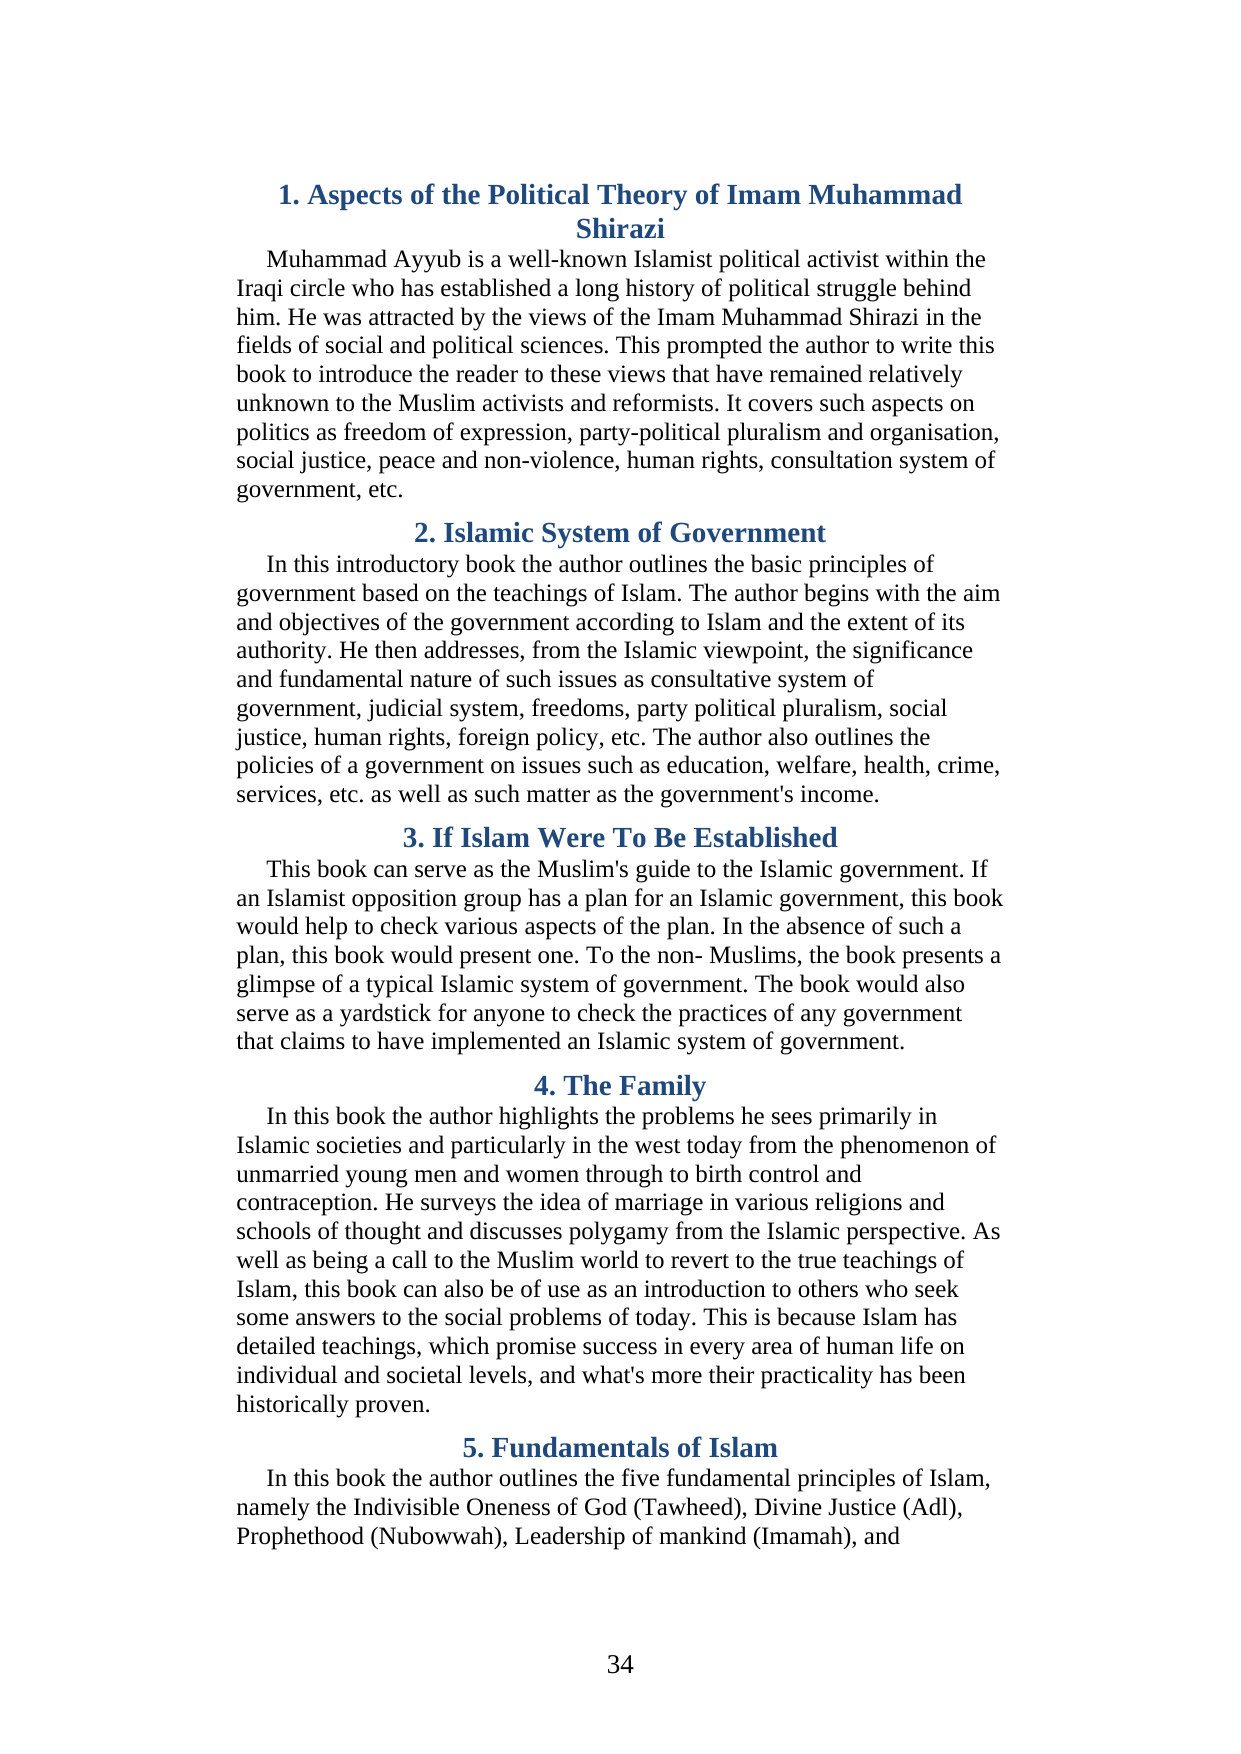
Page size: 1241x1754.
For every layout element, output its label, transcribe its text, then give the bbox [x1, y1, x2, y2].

text Muhammad Ayyub is a well-known Islamist political activist within the Iraqi circle who has established a long history of political struggle behind him. He was attracted by the views of the Imam Muhammad Shirazi in the fields of social and political sciences. This prompted the author to write this book to introduce the reader to these views that have remained relatively unknown to the Muslim activists and reformists. It covers such aspects on politics as freedom of expression, party-political pluralism and organisation, social justice, peace and non-violence, human rights, consultation system of government, etc. [236, 244, 1004, 503]
subtitle 4. The Family [236, 1068, 1004, 1101]
subtitle 2. Islamic System of Government [236, 516, 1004, 549]
subtitle 5. Fundamentals of Islam [236, 1430, 1004, 1463]
text In this introductory book the author outlines the basic principles of government based on the teachings of Islam. The author begins with the aim and objectives of the government according to Islam and the extent of its authority. He then addresses, from the Islamic viewpoint, the significance and fundamental nature of such issues as consultative system of government, judicial system, freedoms, party political pluralism, social justice, human rights, foreign policy, etc. The author also outlines the policies of a government on issues such as education, welfare, health, crime, services, etc. as well as such matter as the government's income. [236, 549, 1004, 808]
subtitle 1. Aspects of the Political Theory of Imam Muhammad Shirazi [236, 177, 1004, 244]
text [236, 1463, 1004, 1550]
text This book can serve as the Muslim's guide to the Islamic government. If an Islamist opposition group has a plan for an Islamic government, this book would help to check various aspects of the plan. In the absence of such a plan, this book would present one. To the non- Muslims, the book presents a glimpse of a typical Islamic system of government. The book would also serve as a yardstick for anyone to check the practices of any government that claims to have implemented an Islamic system of government. [236, 854, 1004, 1055]
subtitle 3. If Islam Were To Be Established [236, 820, 1004, 854]
text In this book the author highlights the problems he sees primarily in Islamic societies and particularly in the west today from the phenomenon of unmarried young men and women through to birth control and contraception. He surveys the idea of marriage in various religions and schools of thought and discusses polygamy from the Islamic perspective. As well as being a call to the Muslim world to revert to the true teachings of Islam, this book can also be of use as an introduction to others who seek some answers to the social problems of today. This is because Islam has detailed teachings, which promise success in every area of human life on individual and societal levels, and what's more their practicality has been historically proven. [236, 1101, 1004, 1417]
